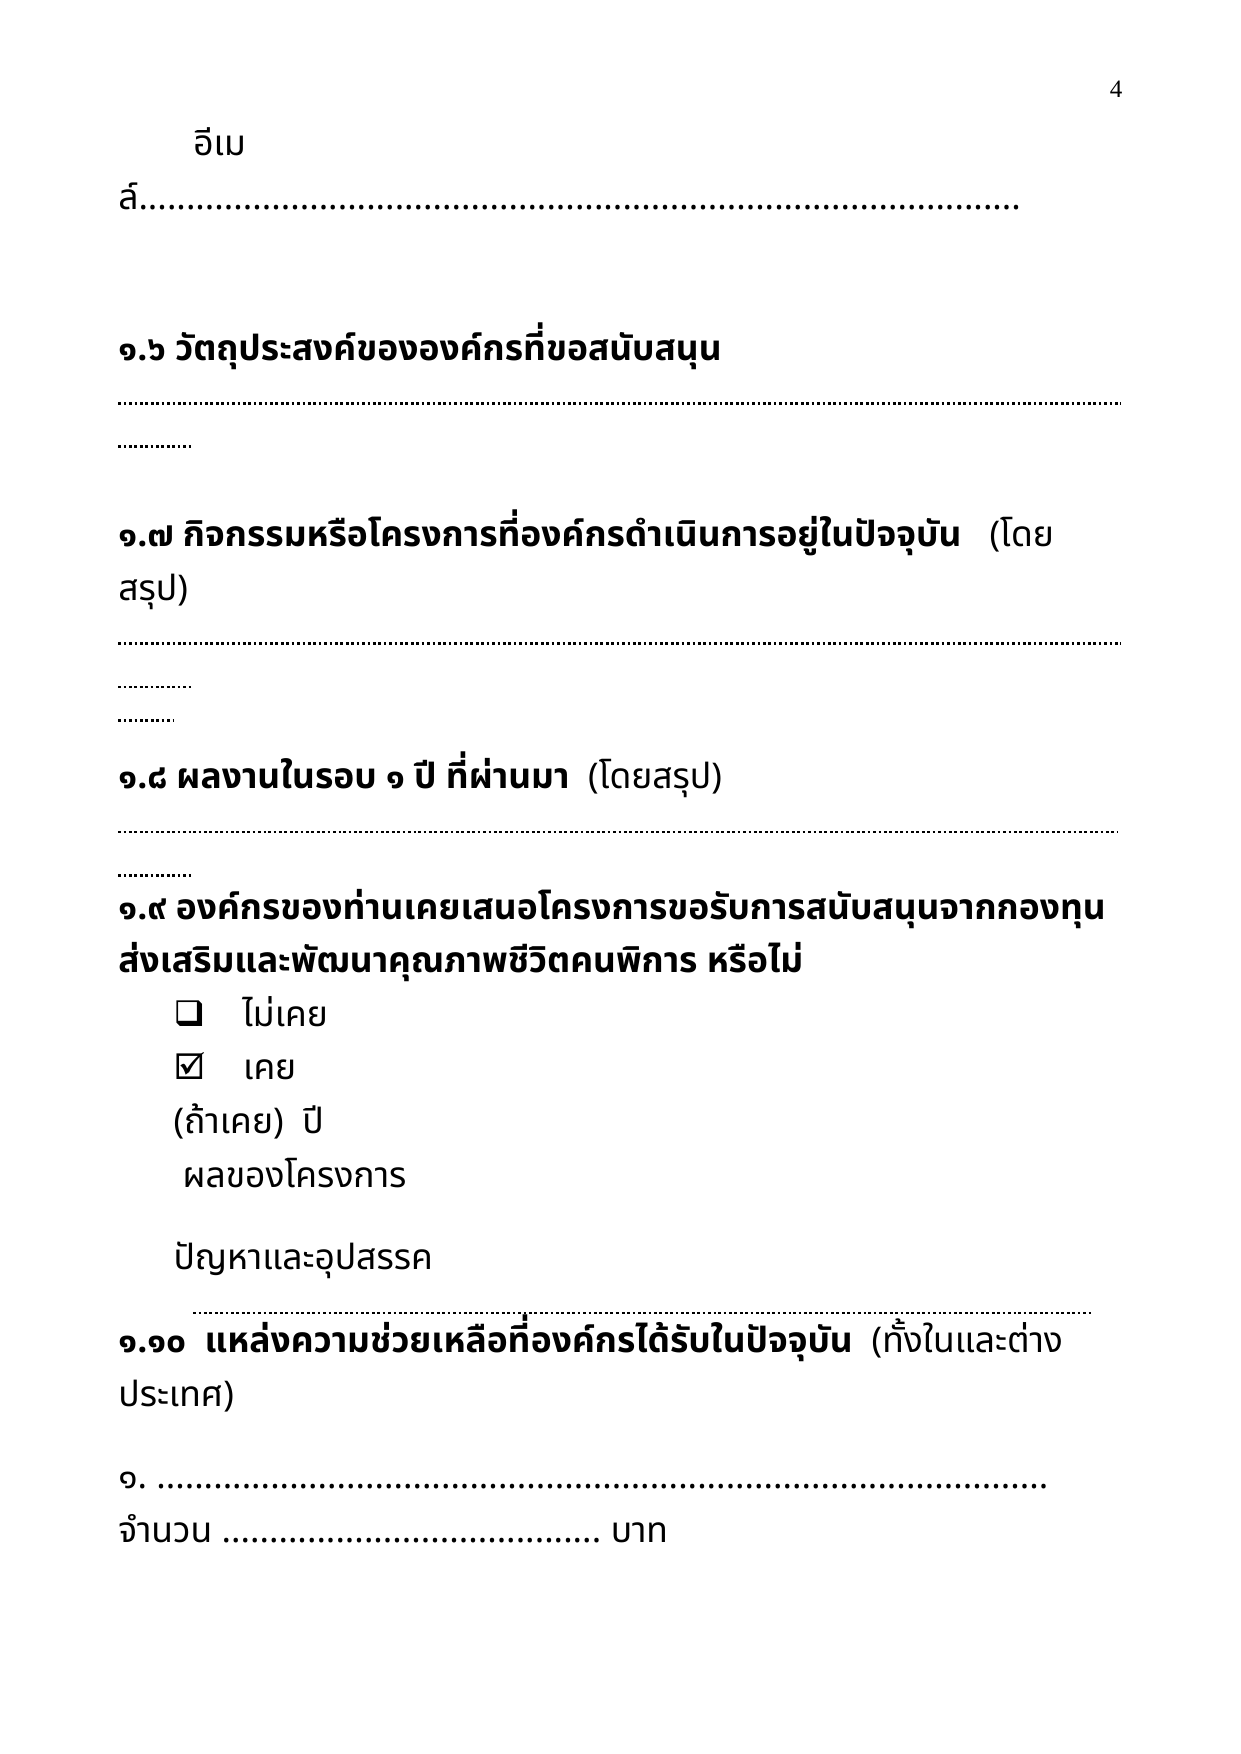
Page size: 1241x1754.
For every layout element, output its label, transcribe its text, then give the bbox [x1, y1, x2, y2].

text เคย [118, 1042, 1122, 1096]
text อีเมล์............................................................................................. [118, 118, 1122, 274]
text ๑.๘ ผลงานในรอบ ๑ ปี ที่ผ่านมา (โดยสรุป) [118, 750, 1122, 804]
text (ถ้าเคย) ปี [118, 1096, 1122, 1149]
text ๑.๑๐ แหล่งความช่วยเหลือที่องค์กรได้รับในปัจจุบัน (ทั้งในและต่างประเทศ) [118, 1314, 1122, 1422]
text ปัญหาและอุปสรรค [118, 1232, 1122, 1285]
text ๑.๖ วัตถุประสงค์ขององค์กรที่ขอสนับสนุน [118, 322, 1122, 376]
text ๑. .............................................................................................. จำนวน ........................................ บาท [118, 1422, 1122, 1558]
text ๑.๙ องค์กรของท่านเคยเสนอโครงการขอรับการสนับสนุนจากกองทุนส่งเสริมและพัฒนาคุณภาพชีวิตคนพิการ หรือไม่ [118, 881, 1122, 989]
text ผลของโครงการ [118, 1149, 1122, 1203]
text ๑.๗ กิจกรรมหรือโครงการที่องค์กรดำเนินการอยู่ในปัจจุบัน (โดยสรุป) [118, 508, 1122, 616]
text ไม่เคย [118, 989, 1122, 1042]
